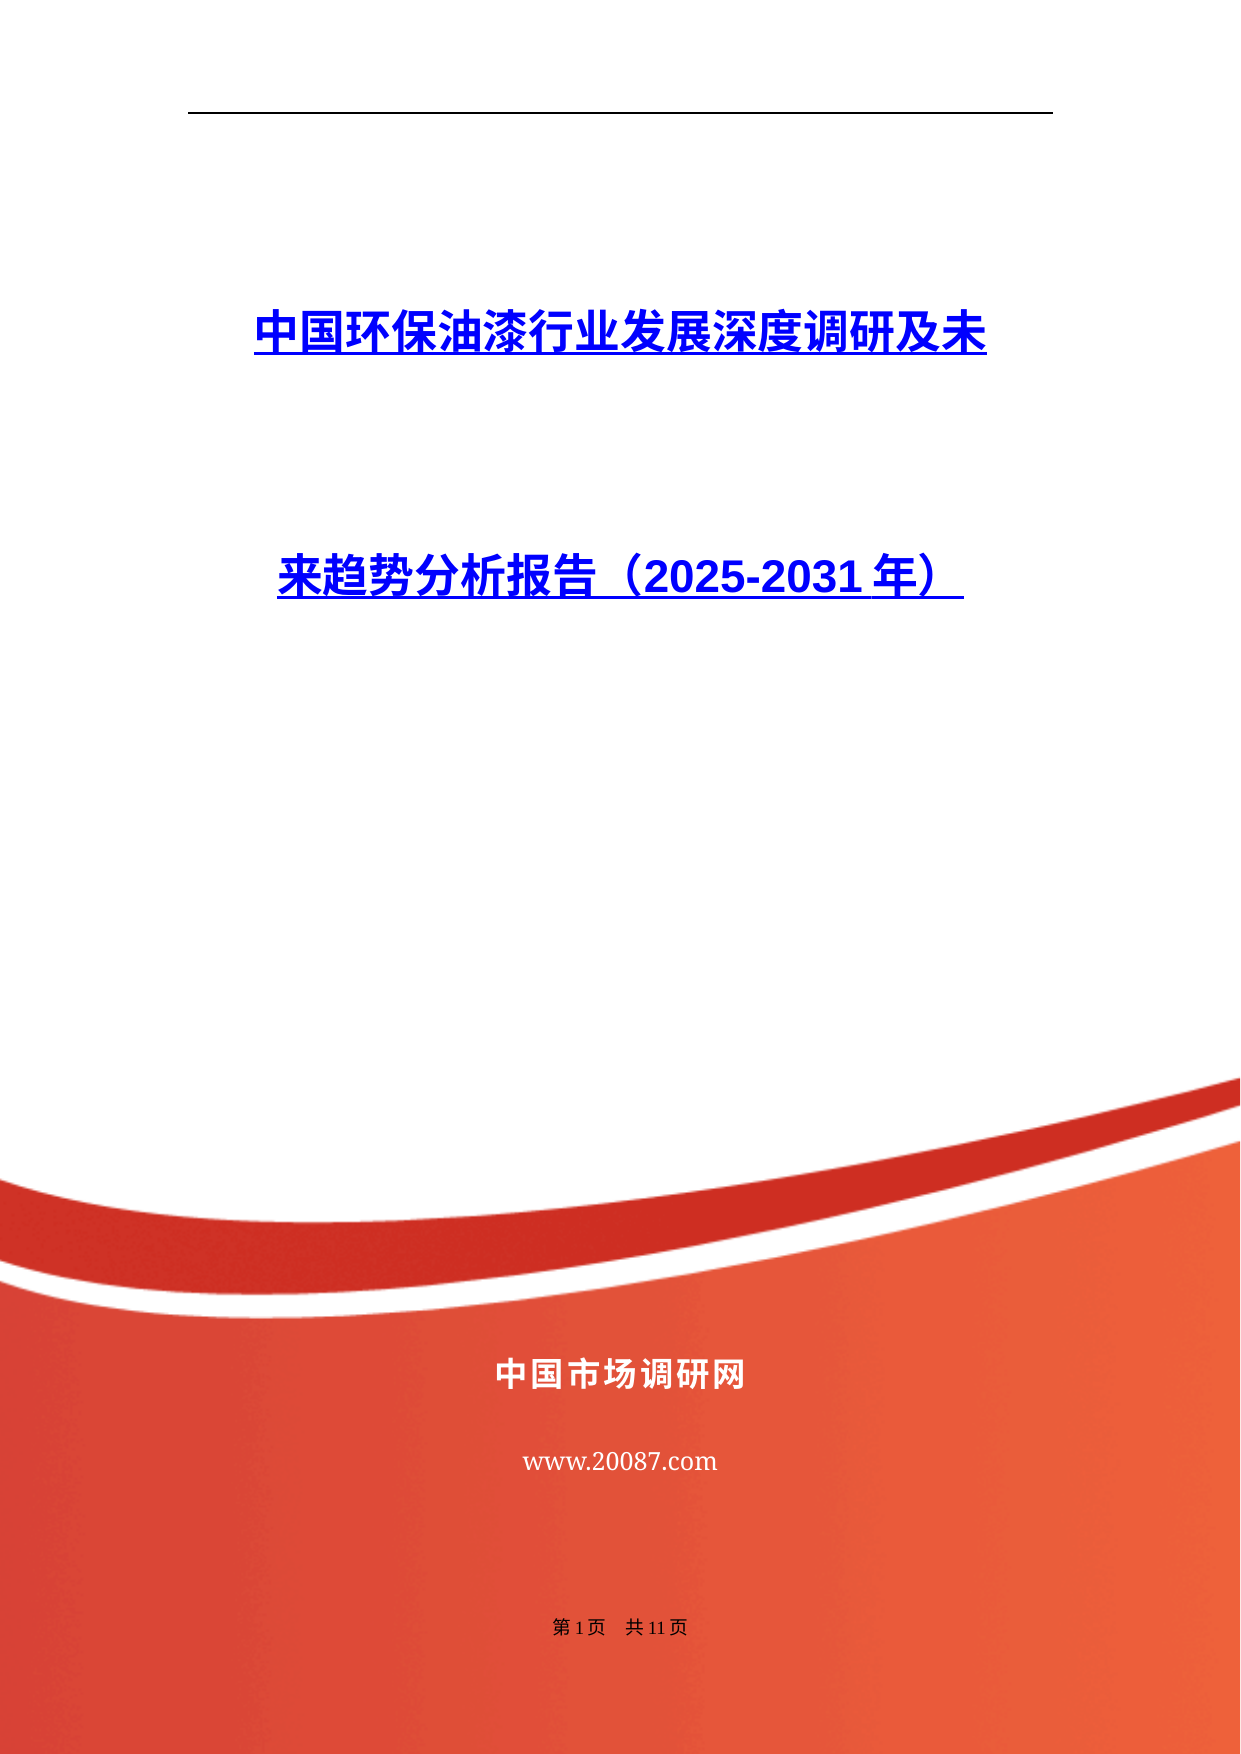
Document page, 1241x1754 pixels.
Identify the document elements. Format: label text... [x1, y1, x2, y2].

picture [0, 1006, 1241, 1754]
text www.20087.com [187, 1428, 1053, 1493]
subtitle 中国市场调研网 [187, 1339, 1053, 1404]
table_header 中国环保油漆行业发展深度调研及未来趋势分析报告（2025-2031年） [188, 207, 1053, 773]
